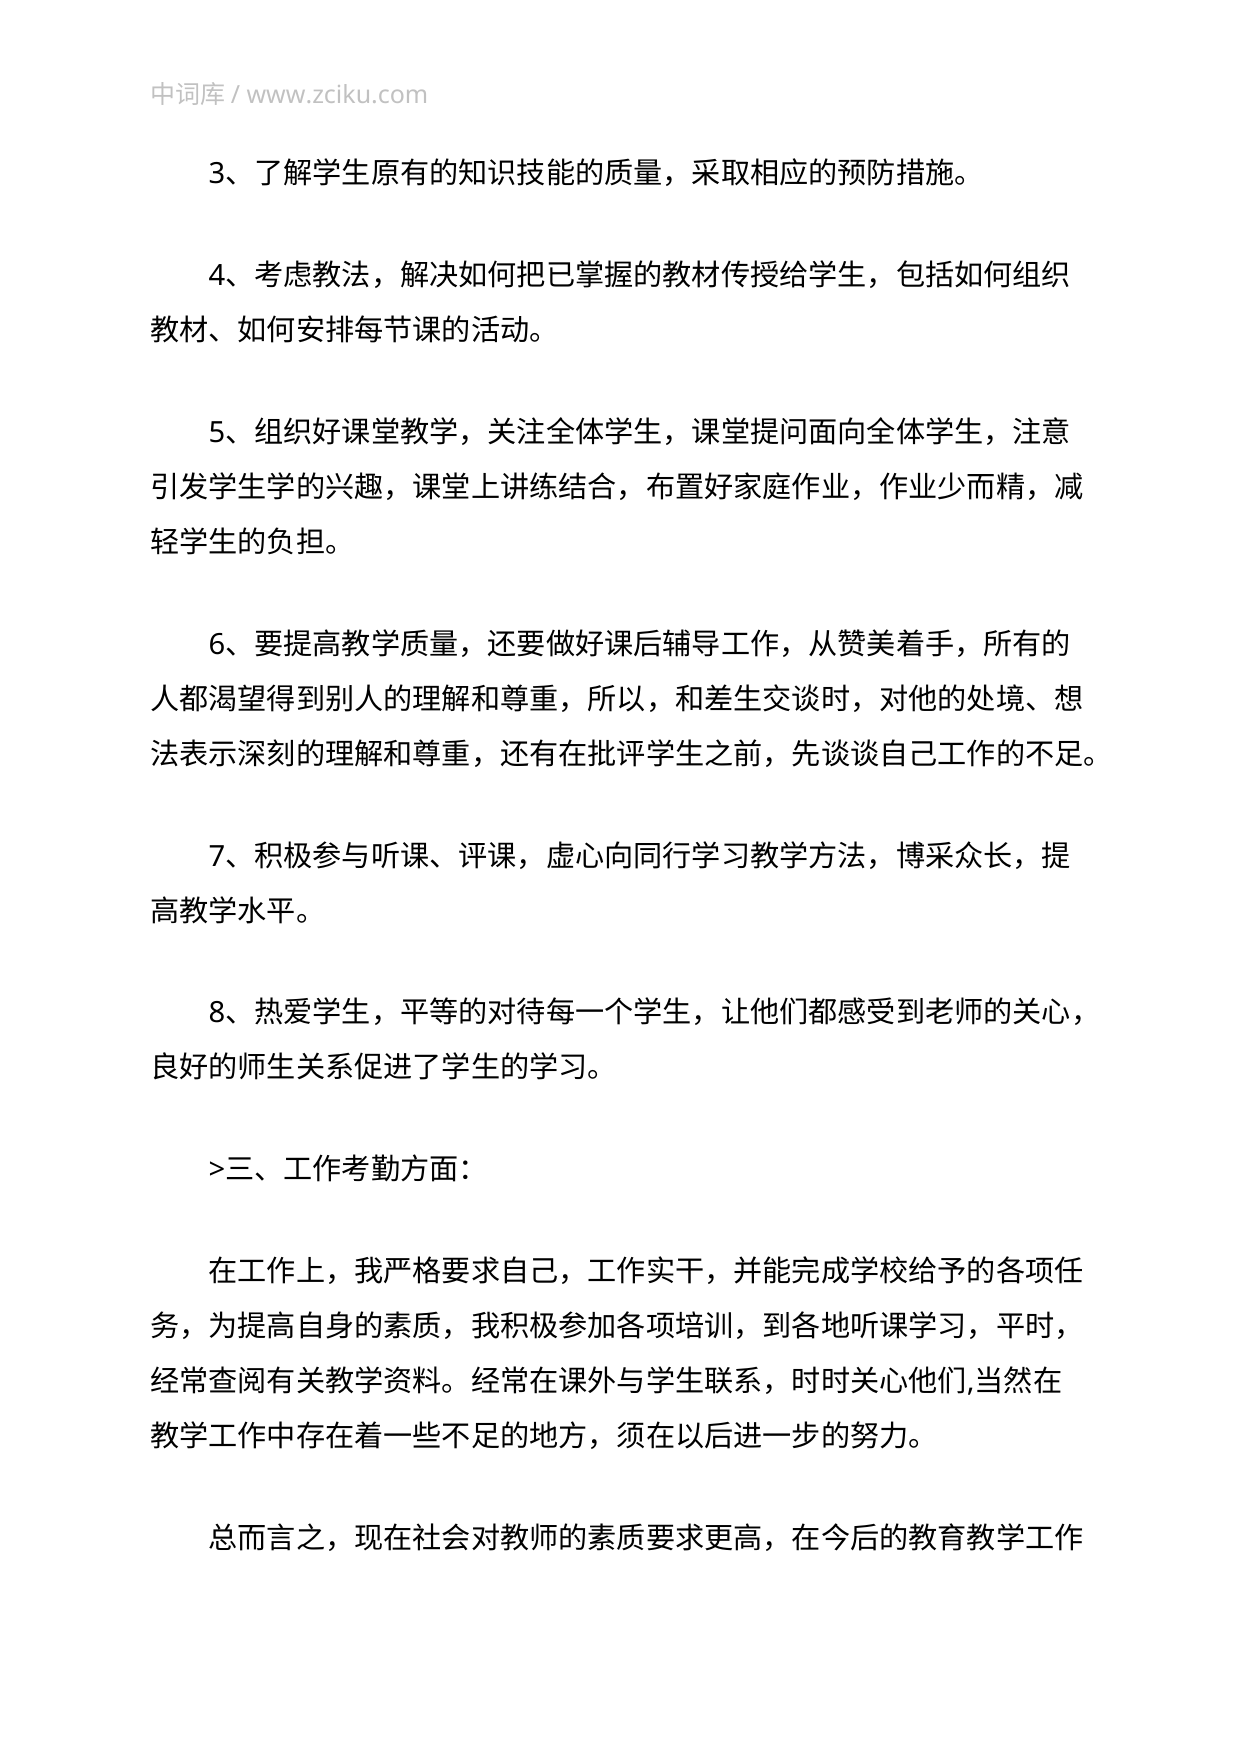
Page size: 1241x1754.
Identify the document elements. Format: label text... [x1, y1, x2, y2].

text 在工作上，我严格要求自己，工作实干，并能完成学校给予的各项任务，为提高自身的素质，我积极参加各项培训，到各地听课学习，平时，经常查阅有关教学资料。经常在课外与学生联系，时时关心他们,当然在教学工作中存在着一些不足的地方，须在以后进一步的努力。 [150, 1248, 1090, 1455]
text >三、工作考勤方面： [150, 1146, 1090, 1188]
text 4、考虑教法，解决如何把已掌握的教材传授给学生，包括如何组织教材、如何安排每节课的活动。 [150, 252, 1090, 349]
text 3、了解学生原有的知识技能的质量，采取相应的预防措施。 [150, 150, 1090, 192]
text 8、热爱学生，平等的对待每一个学生，让他们都感受到老师的关心，良好的师生关系促进了学生的学习。 [150, 989, 1090, 1086]
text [150, 1514, 1090, 1556]
text 5、组织好课堂教学，关注全体学生，课堂提问面向全体学生，注意引发学生学的兴趣，课堂上讲练结合，布置好家庭作业，作业少而精，减轻学生的负担。 [150, 409, 1090, 561]
text 7、积极参与听课、评课，虚心向同行学习教学方法，博采众长，提高教学水平。 [150, 832, 1090, 929]
text 6、要提高教学质量，还要做好课后辅导工作，从赞美着手，所有的人都渴望得到别人的理解和尊重，所以，和差生交谈时，对他的处境、想法表示深刻的理解和尊重，还有在批评学生之前，先谈谈自己工作的不足。 [150, 620, 1090, 773]
